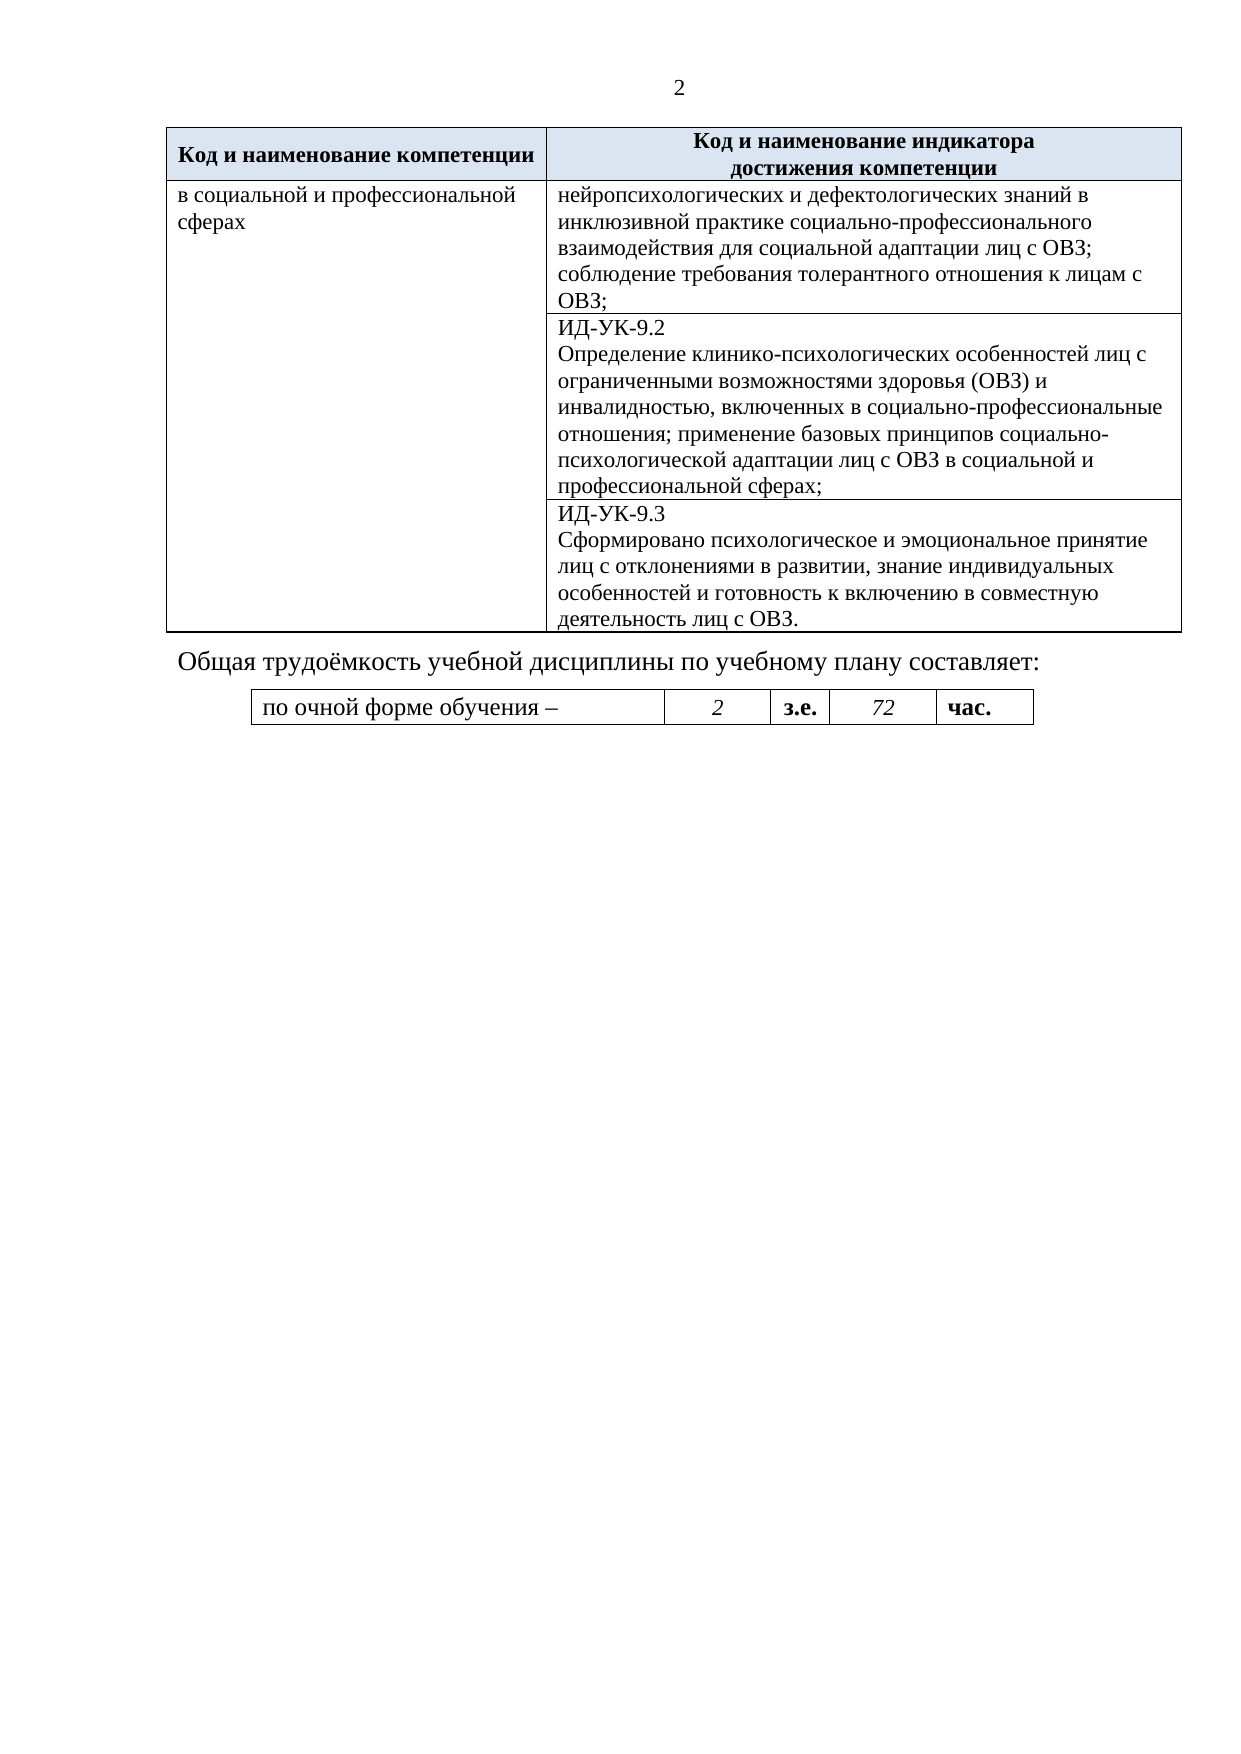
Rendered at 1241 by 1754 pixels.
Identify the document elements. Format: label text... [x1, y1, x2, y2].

table_cell ИД-УК-9.2 Определение клинико-психологических особенностей лиц с ограниченными возможностями здоровья (ОВЗ) и инвалидностью, включенных в социально-профессиональные отношения; применение базовых принципов социально-психологической адаптации лиц с ОВЗ в социальной и профессиональной сферах; [547, 314, 1181, 499]
table_header час. [937, 690, 1033, 724]
table_header Код и наименование индикатора достижения компетенции [547, 128, 1181, 180]
table_header 72 [830, 690, 936, 724]
table_header по очной форме обучения – [252, 690, 664, 724]
table_header з.е. [771, 690, 829, 724]
table_header Код и наименование компетенции [167, 128, 546, 180]
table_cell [167, 181, 546, 631]
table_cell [547, 181, 1181, 313]
table_header 2 [665, 690, 770, 724]
table_cell ИД-УК-9.3 Сформировано психологическое и эмоциональное принятие лиц с отклонениями в развитии, знание индивидуальных особенностей и готовность к включению в совместную деятельность лиц с ОВЗ. [547, 500, 1181, 631]
subtitle Общая трудоёмкость учебной дисциплины по учебному плану составляет: [177, 645, 1181, 676]
